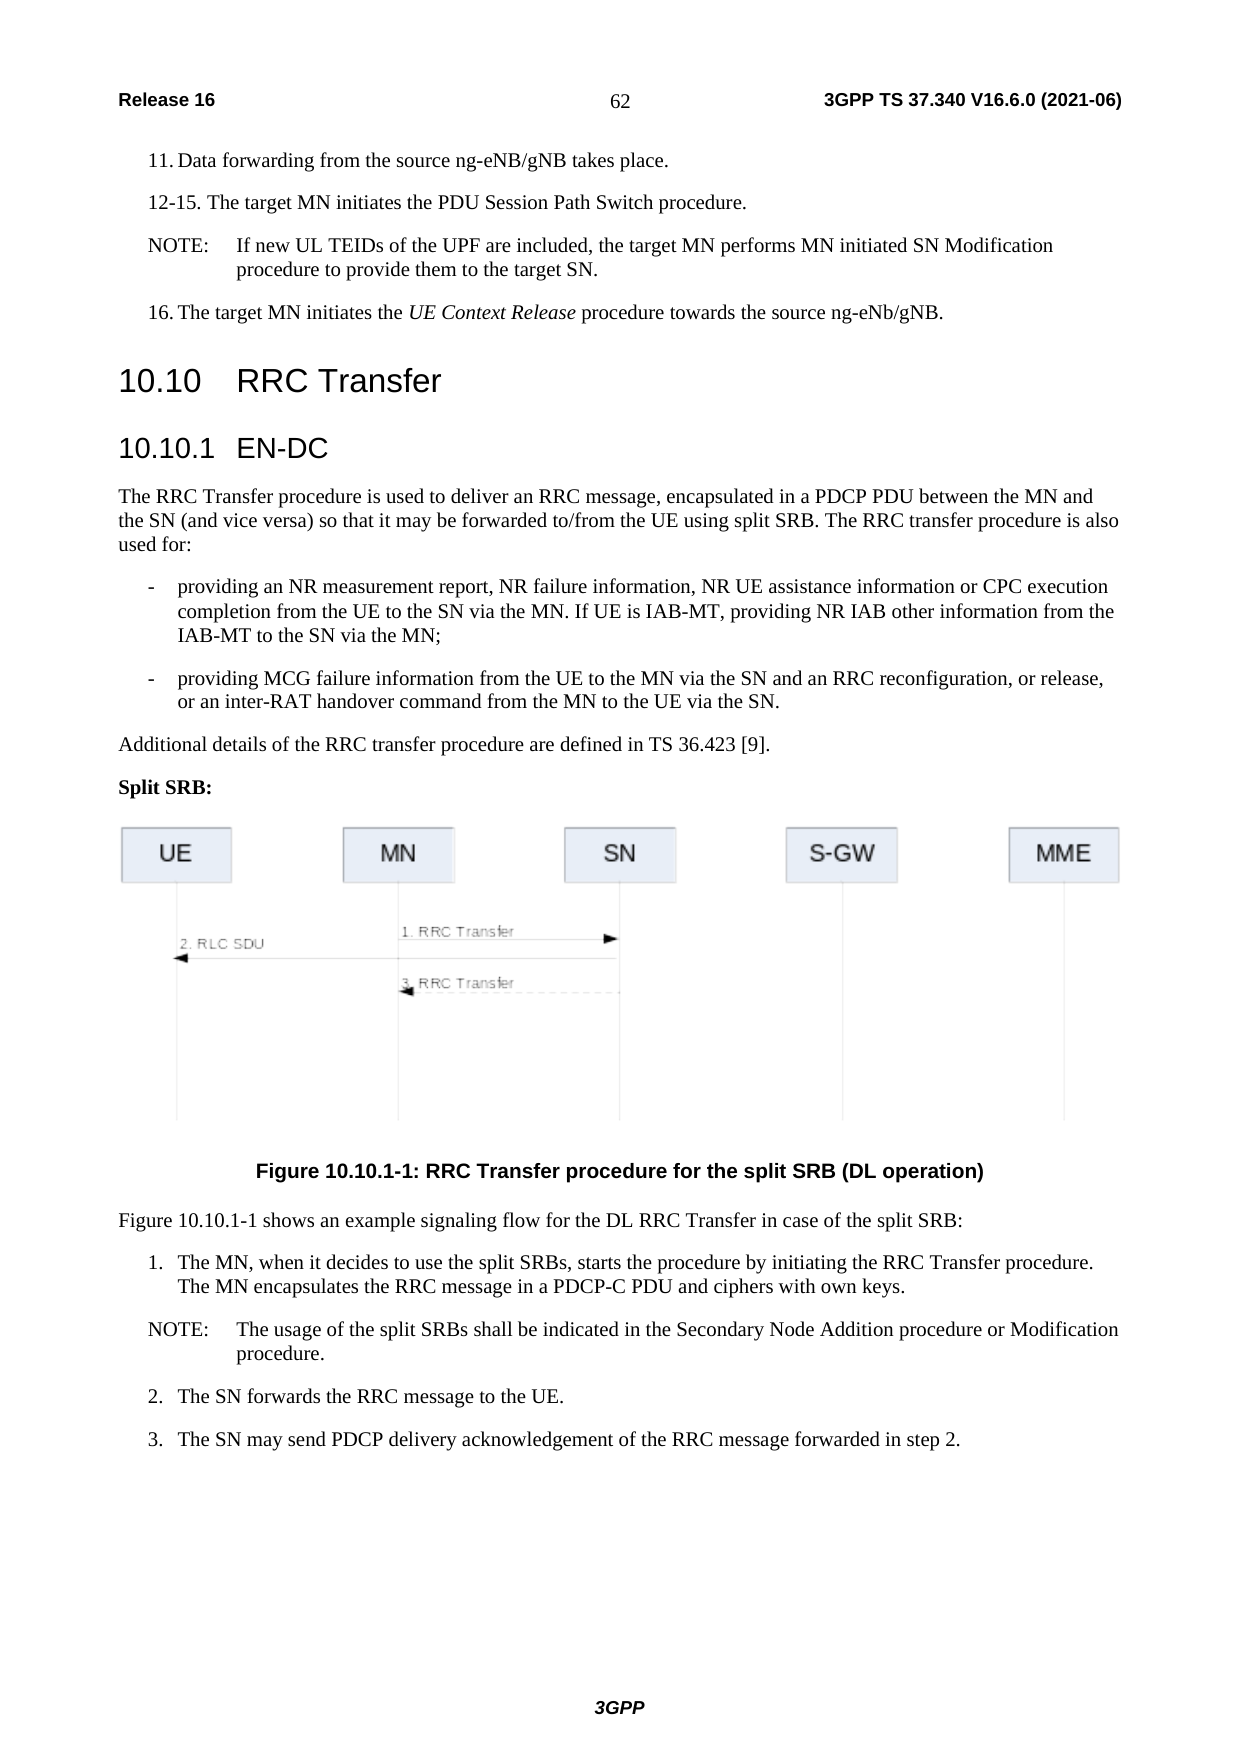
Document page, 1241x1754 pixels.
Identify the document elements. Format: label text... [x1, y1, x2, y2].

subtitle 10.10.1 EN-DC [118, 431, 1122, 465]
text Split SRB: [118, 775, 1122, 799]
text 11. Data forwarding from the source ng-eNB/gNB takes place. [148, 147, 1122, 172]
text 1. The MN, when it decides to use the split SRBs, starts the procedure by initiating the RRC Transfer procedure. The MN encapsulates the RRC message in a PDCP-C PDU and ciphers with own keys. [148, 1250, 1122, 1298]
text 2. The SN forwards the RRC message to the UE. [148, 1384, 1122, 1408]
text 12-15. The target MN initiates the PDU Session Path Switch procedure. [148, 190, 1122, 214]
subtitle 10.10 RRC Transfer [118, 362, 1122, 400]
text NOTE: If new UL TEIDs of the UPF are included, the target MN performs MN initiated SN Modification procedure to provide them to the target SN. [148, 233, 1122, 281]
text 3. The SN may send PDCP delivery acknowledgement of the RRC message forwarded in step 2. [148, 1427, 1122, 1451]
text - providing an NR measurement report, NR failure information, NR UE assistance information or CPC execution completion from the UE to the SN via the MN. If UE is IAB-MT, providing NR IAB other information from the IAB-MT to the SN via the MN; [148, 574, 1122, 647]
text - providing MCG failure information from the UE to the MN via the SN and an RRC reconfiguration, or release, or an inter-RAT handover command from the MN to the UE via the SN. [148, 665, 1122, 713]
text 16. The target MN initiates the UE Context Release procedure towards the source ng-eNb/gNB. [148, 300, 1122, 324]
text Figure 10.10.1-1: RRC Transfer procedure for the split SRB (DL operation) [118, 1158, 1122, 1182]
text The RRC Transfer procedure is used to deliver an RRC message, encapsulated in a PDCP PDU between the MN and the SN (and vice versa) so that it may be forwarded to/from the UE using split SRB. The RRC transfer procedure is also used for: [118, 483, 1122, 556]
text Figure 10.10.1-1 shows an example signaling flow for the DL RRC Transfer in case of the split SRB: [118, 1207, 1122, 1232]
text Additional details of the RRC transfer procedure are defined in TS 36.423 [9]. [118, 732, 1122, 756]
text NOTE: The usage of the split SRBs shall be indicated in the Secondary Node Addition procedure or Modification procedure. [148, 1317, 1122, 1365]
